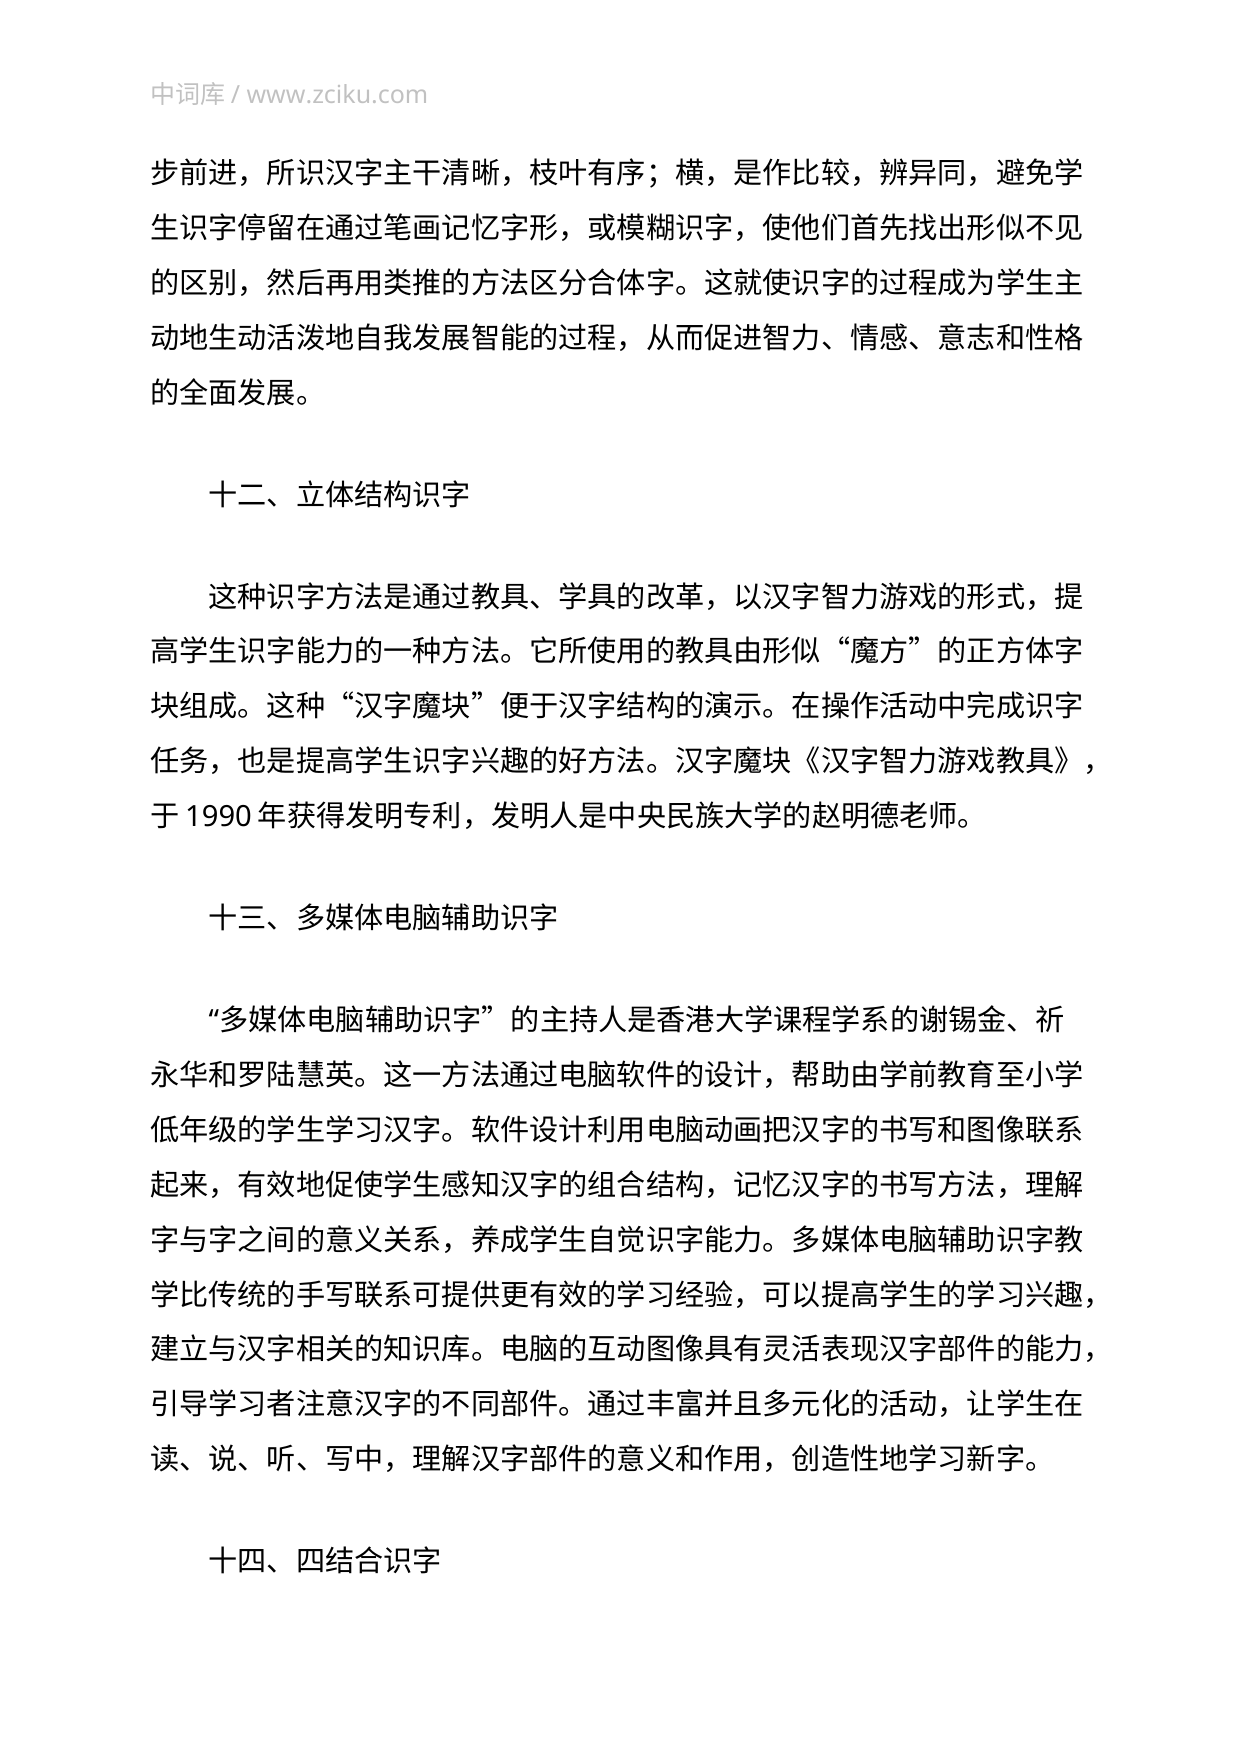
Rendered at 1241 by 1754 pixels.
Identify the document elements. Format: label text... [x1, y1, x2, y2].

text “多媒体电脑辅助识字”的主持人是香港大学课程学系的谢锡金、祈永华和罗陆慧英。这一方法通过电脑软件的设计，帮助由学前教育至小学低年级的学生学习汉字。软件设计利用电脑动画把汉字的书写和图像联系起来，有效地促使学生感知汉字的组合结构，记忆汉字的书写方法，理解字与字之间的意义关系，养成学生自觉识字能力。多媒体电脑辅助识字教学比传统的手写联系可提供更有效的学习经验，可以提高学生的学习兴趣，建立与汉字相关的知识库。电脑的互动图像具有灵活表现汉字部件的能力，引导学习者注意汉字的不同部件。通过丰富并且多元化的活动，让学生在读、说、听、写中，理解汉字部件的意义和作用，创造性地学习新字。 [150, 996, 1090, 1478]
text 十四、四结合识字 [150, 1537, 1090, 1580]
text 十二、立体结构识字 [150, 471, 1090, 514]
text 十三、多媒体电脑辅助识字 [150, 895, 1090, 937]
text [150, 150, 1090, 412]
text 这种识字方法是通过教具、学具的改革，以汉字智力游戏的形式，提高学生识字能力的一种方法。它所使用的教具由形似“魔方”的正方体字块组成。这种“汉字魔块”便于汉字结构的演示。在操作活动中完成识字任务，也是提高学生识字兴趣的好方法。汉字魔块《汉字智力游戏教具》，于1990年获得发明专利，发明人是中央民族大学的赵明德老师。 [150, 573, 1090, 835]
